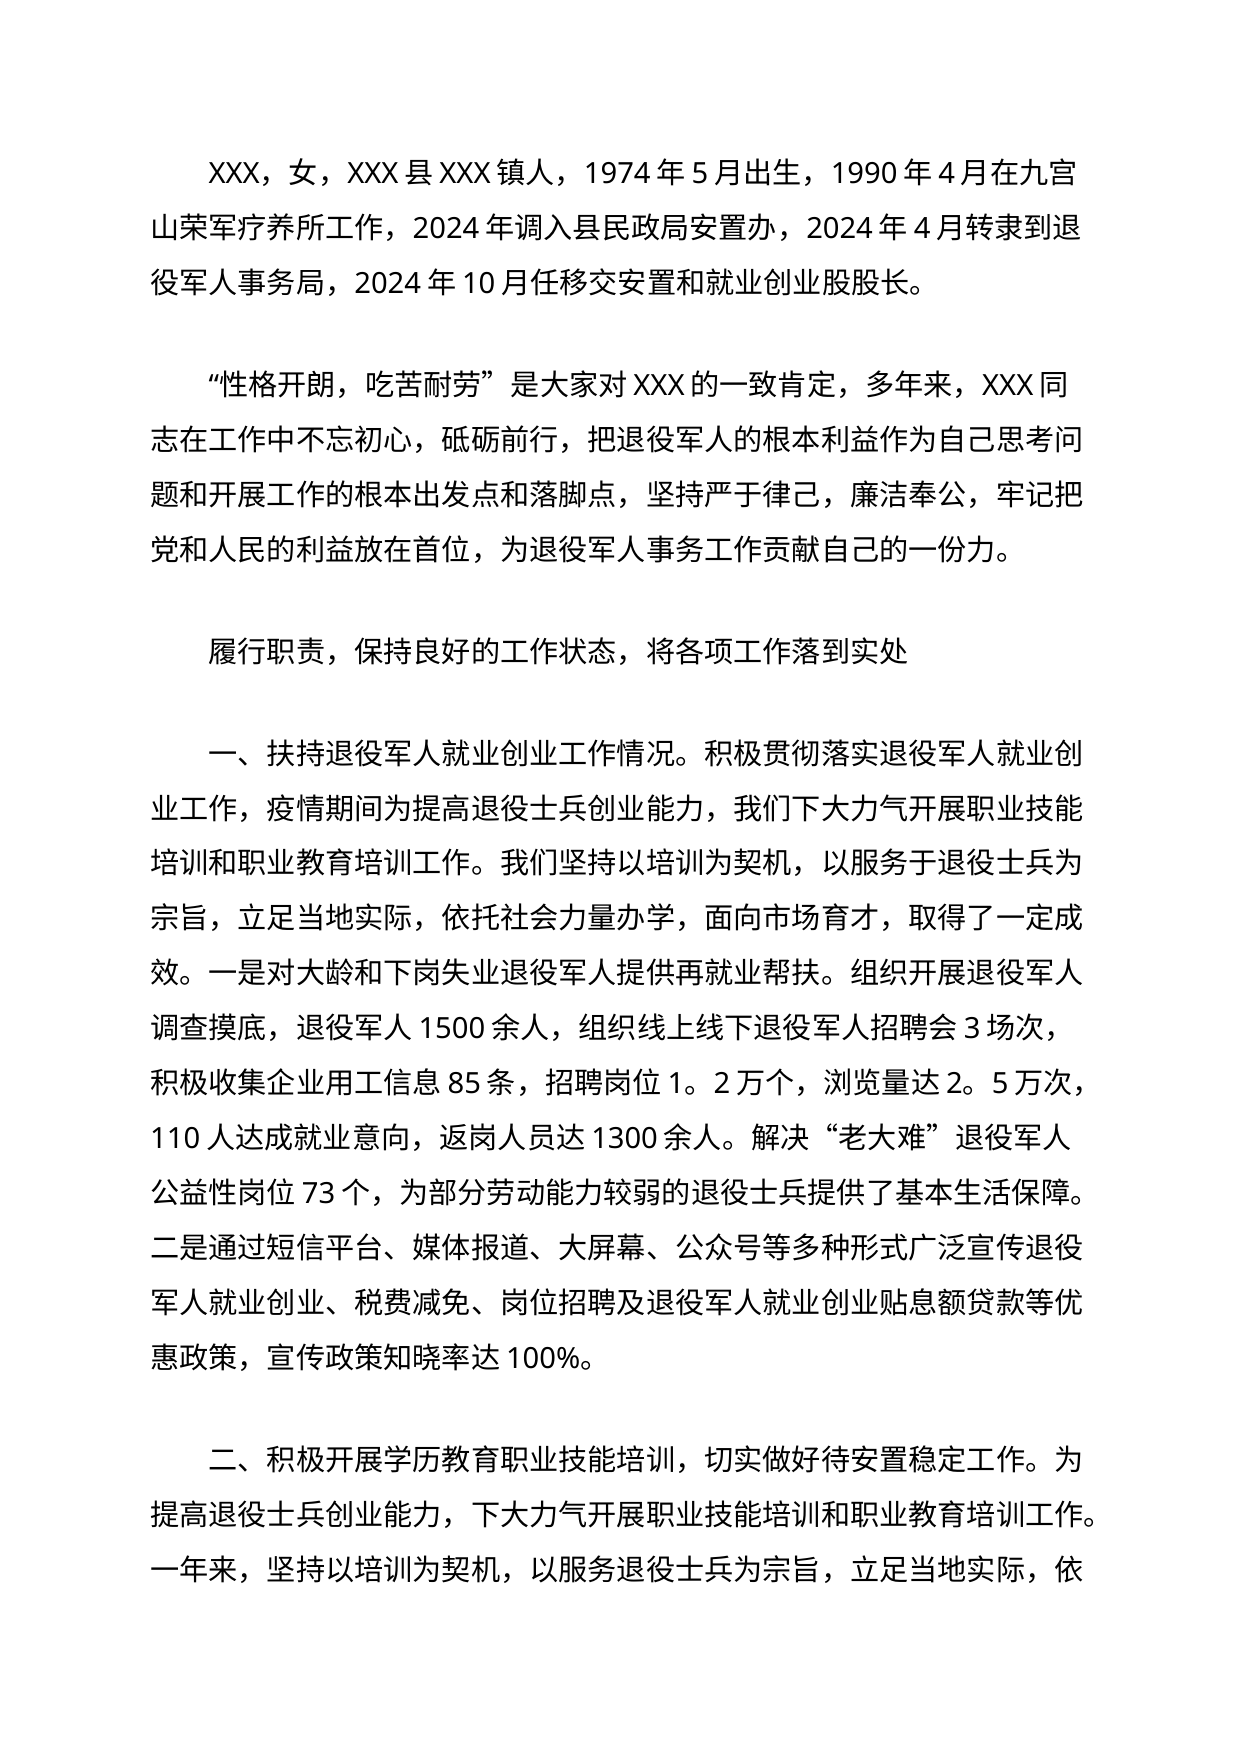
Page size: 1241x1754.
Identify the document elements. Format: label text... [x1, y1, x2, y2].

text XXX，女，XXX县XXX镇人，1974年5月出生，1990年4月在九宫山荣军疗养所工作，2024年调入县民政局安置办，2024年4月转隶到退役军人事务局，2024年10月任移交安置和就业创业股股长。 [150, 150, 1090, 302]
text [150, 1437, 1090, 1589]
text “性格开朗，吃苦耐劳”是大家对XXX的一致肯定，多年来，XXX同志在工作中不忘初心，砥砺前行，把退役军人的根本利益作为自己思考问题和开展工作的根本出发点和落脚点，坚持严于律己，廉洁奉公，牢记把党和人民的利益放在首位，为退役军人事务工作贡献自己的一份力。 [150, 362, 1090, 569]
text 一、扶持退役军人就业创业工作情况。积极贯彻落实退役军人就业创业工作，疫情期间为提高退役士兵创业能力，我们下大力气开展职业技能培训和职业教育培训工作。我们坚持以培训为契机，以服务于退役士兵为宗旨，立足当地实际，依托社会力量办学，面向市场育才，取得了一定成效。一是对大龄和下岗失业退役军人提供再就业帮扶。组织开展退役军人调查摸底，退役军人1500余人，组织线上线下退役军人招聘会3场次，积极收集企业用工信息85条，招聘岗位1。2万个，浏览量达2。5万次，110人达成就业意向，返岗人员达1300余人。解决“老大难”退役军人公益性岗位73个，为部分劳动能力较弱的退役士兵提供了基本生活保障。二是通过短信平台、媒体报道、大屏幕、公众号等多种形式广泛宣传退役军人就业创业、税费减免、岗位招聘及退役军人就业创业贴息额贷款等优惠政策，宣传政策知晓率达100%。 [150, 730, 1090, 1377]
text 履行职责，保持良好的工作状态，将各项工作落到实处 [150, 628, 1090, 671]
